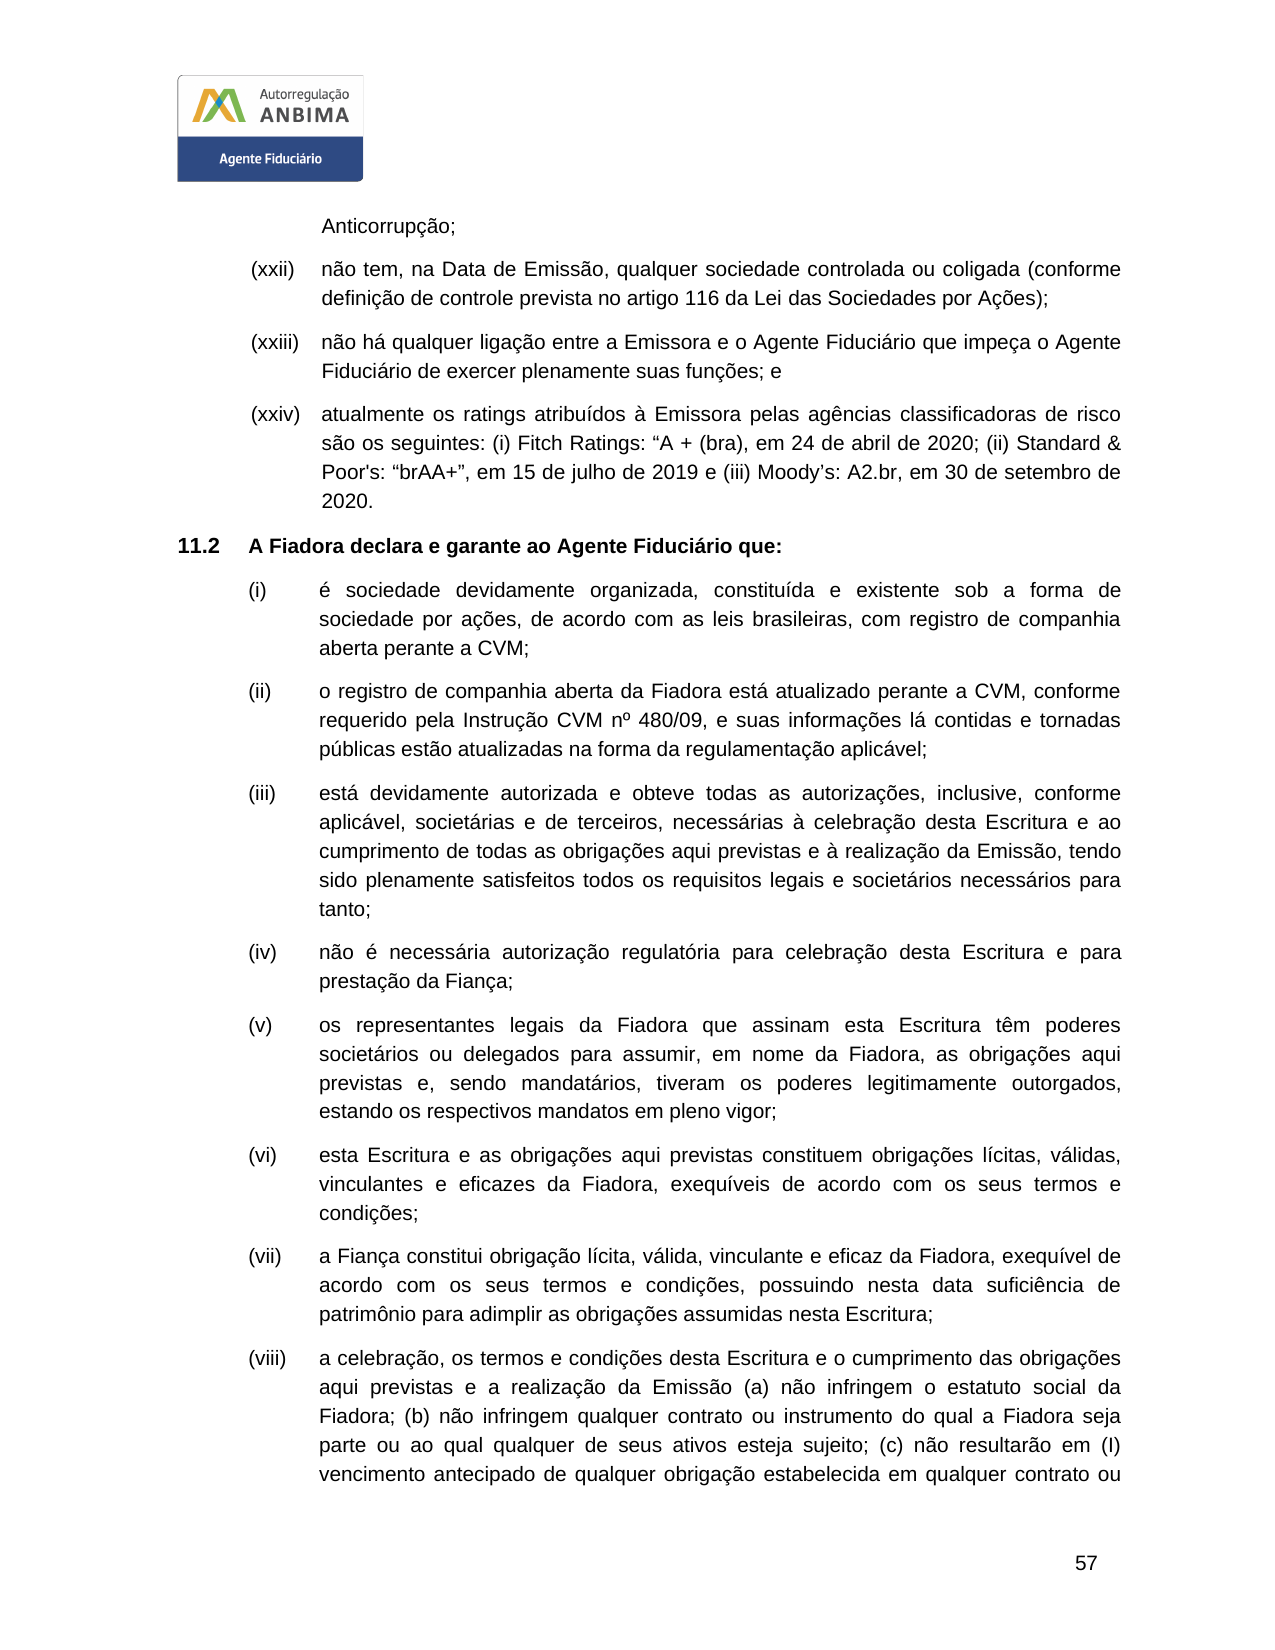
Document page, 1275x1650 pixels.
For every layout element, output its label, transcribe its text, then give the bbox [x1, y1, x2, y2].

text A Fiadora declara e garante ao Agente Fiduciário que: [177, 533, 1122, 558]
text atualmente os ratings atribuídos à Emissora pelas agências classificadoras de risco são os seguintes: (i) Fitch Ratings: “A + (bra), em 24 de abril de 2020; (ii) Standard & Poor's: “brAA+”, em 15 de julho de 2019 e (iii) Moody’s: A2.br, em 30 de setembro de 2020. [251, 402, 1122, 513]
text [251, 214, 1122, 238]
text esta Escritura e as obrigações aqui previstas constituem obrigações lícitas, válidas, vinculantes e eficazes da Fiadora, exequíveis de acordo com os seus termos e condições; [248, 1143, 1122, 1225]
text o registro de companhia aberta da Fiadora está atualizado perante a CVM, conforme requerido pela Instrução CVM nº 480/09, e suas informações lá contidas e tornadas públicas estão atualizadas na forma da regulamentação aplicável; [248, 679, 1122, 761]
text os representantes legais da Fiadora que assinam esta Escritura têm poderes societários ou delegados para assumir, em nome da Fiadora, as obrigações aqui previstas e, sendo mandatários, tiveram os poderes legitimamente outorgados, estando os respectivos mandatos em pleno vigor; [248, 1012, 1122, 1123]
text a Fiança constitui obrigação lícita, válida, vinculante e eficaz da Fiadora, exequível de acordo com os seus termos e condições, possuindo nesta data suficiência de patrimônio para adimplir as obrigações assumidas nesta Escritura; [248, 1244, 1122, 1326]
text não tem, na Data de Emissão, qualquer sociedade controlada ou coligada (conforme definição de controle prevista no artigo 116 da Lei das Sociedades por Ações); [251, 257, 1122, 310]
text não há qualquer ligação entre a Emissora e o Agente Fiduciário que impeça o Agente Fiduciário de exercer plenamente suas funções; e [251, 330, 1122, 383]
text não é necessária autorização regulatória para celebração desta Escritura e para prestação da Fiança; [248, 940, 1122, 993]
text é sociedade devidamente organizada, constituída e existente sob a forma de sociedade por ações, de acordo com as leis brasileiras, com registro de companhia aberta perante a CVM; [248, 578, 1122, 659]
picture [177, 75, 364, 182]
text está devidamente autorizada e obteve todas as autorizações, inclusive, conforme aplicável, societárias e de terceiros, necessárias à celebração desta Escritura e ao cumprimento de todas as obrigações aqui previstas e à realização da Emissão, tendo sido plenamente satisfeitos todos os requisitos legais e societários necessários para tanto; [248, 781, 1122, 920]
